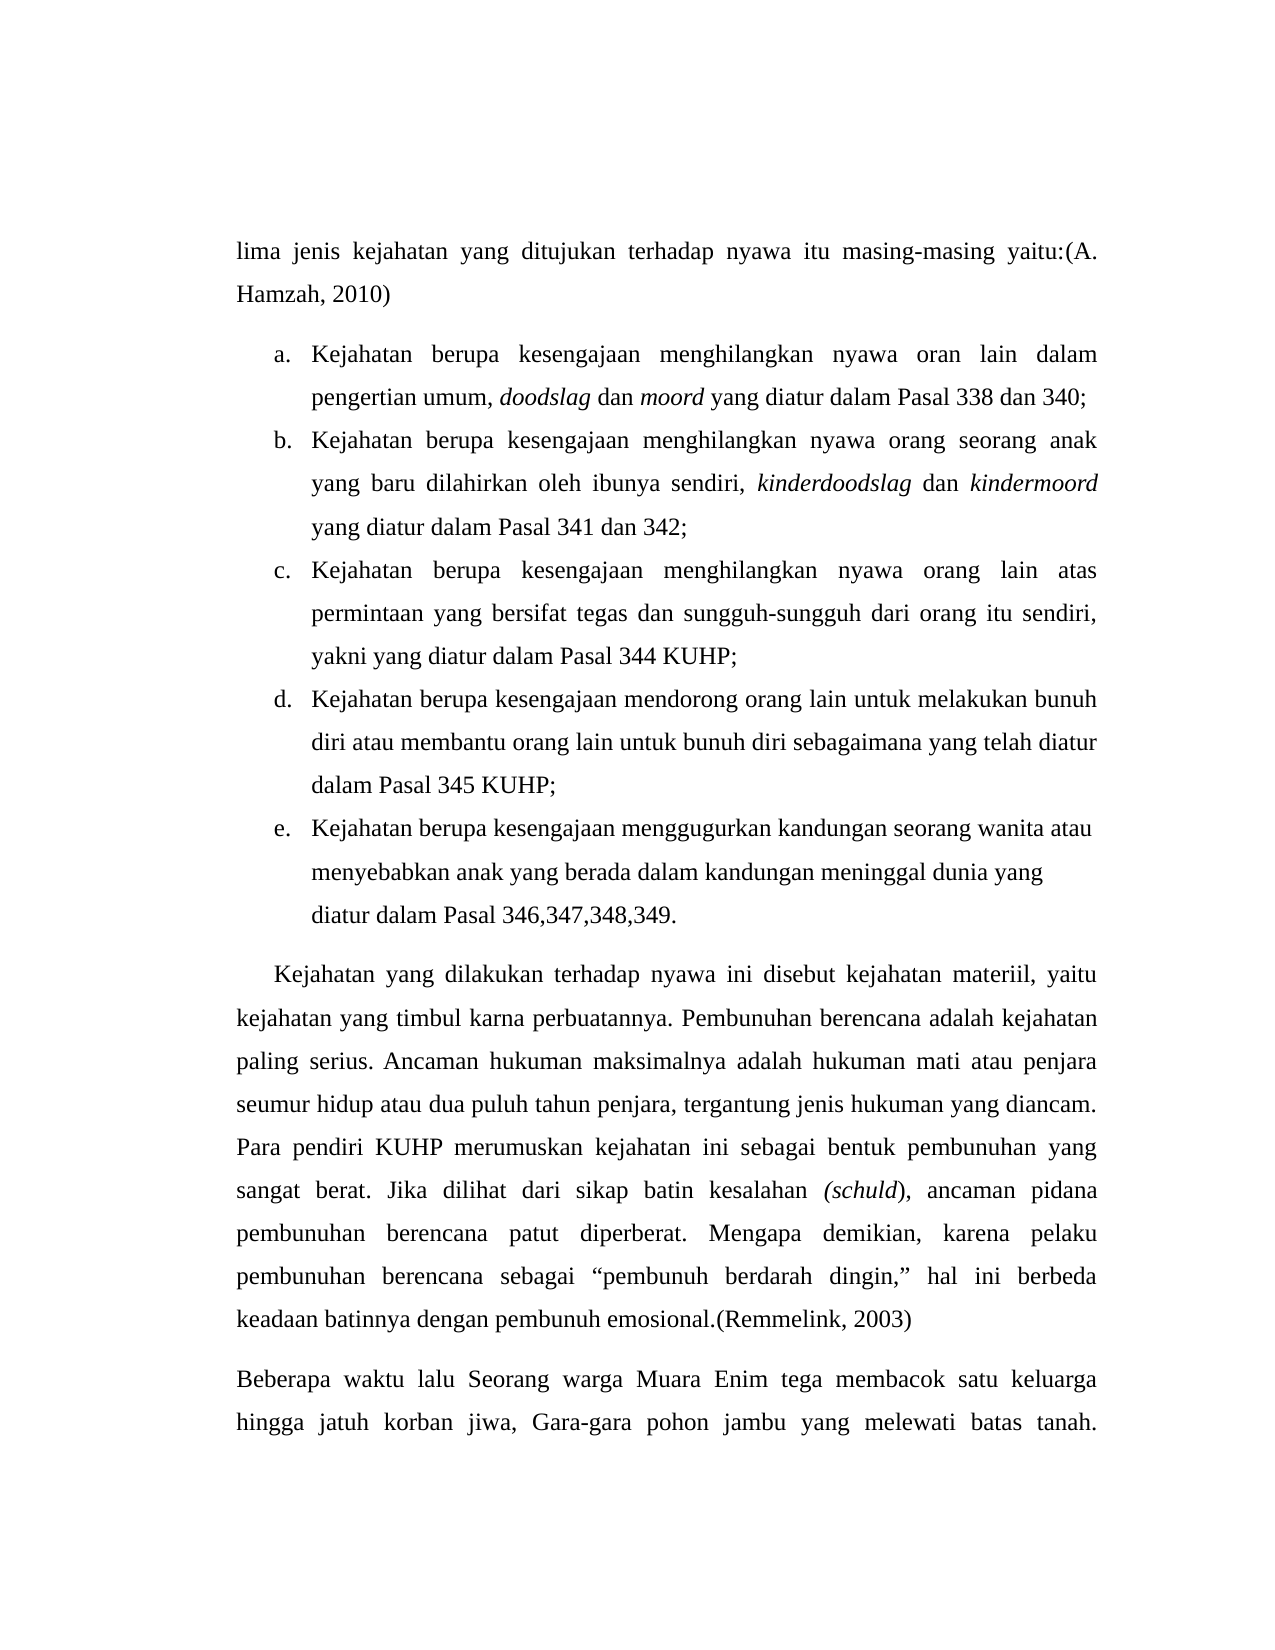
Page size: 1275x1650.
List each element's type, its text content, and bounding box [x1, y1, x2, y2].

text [236, 1364, 1098, 1436]
list Kejahatan berupa kesengajaan menghilangkan nyawa oran lain dalam pengertian umum, doodslag dan moord yang diatur dalam Pasal 338 dan 340; [274, 339, 1098, 411]
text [236, 236, 1098, 308]
list Kejahatan berupa kesengajaan menghilangkan nyawa orang seorang anak yang baru dilahirkan oleh ibunya sendiri, kinderdoodslag dan kindermoord yang diatur dalam Pasal 341 dan 342; [274, 425, 1098, 540]
list Kejahatan berupa kesengajaan mendorong orang lain untuk melakukan bunuh diri atau membantu orang lain untuk bunuh diri sebagaimana yang telah diatur dalam Pasal 345 KUHP; [274, 684, 1098, 799]
list Kejahatan berupa kesengajaan menghilangkan nyawa orang lain atas permintaan yang bersifat tegas dan sungguh-sungguh dari orang itu sendiri, yakni yang diatur dalam Pasal 344 KUHP; [274, 555, 1098, 670]
list Kejahatan berupa kesengajaan menggugurkan kandungan seorang wanita atau menyebabkan anak yang berada dalam kandungan meninggal dunia yang diatur dalam Pasal 346,347,348,349. [274, 813, 1098, 928]
text Kejahatan yang dilakukan terhadap nyawa ini disebut kejahatan materiil, yaitu kejahatan yang timbul karna perbuatannya. Pembunuhan berencana adalah kejahatan paling serius. Ancaman hukuman maksimalnya adalah hukuman mati atau penjara seumur hidup atau dua puluh tahun penjara, tergantung jenis hukuman yang diancam. Para pendiri KUHP merumuskan kejahatan ini sebagai bentuk pembunuhan yang sangat berat. Jika dilihat dari sikap batin kesalahan (schuld), ancaman pidana pembunuhan berencana patut diperberat. Mengapa demikian, karena pelaku pembunuhan berencana sebagai “pembunuh berdarah dingin,” hal ini berbeda keadaan batinnya dengan pembunuh emosional.(Remmelink, 2003) [236, 959, 1098, 1333]
